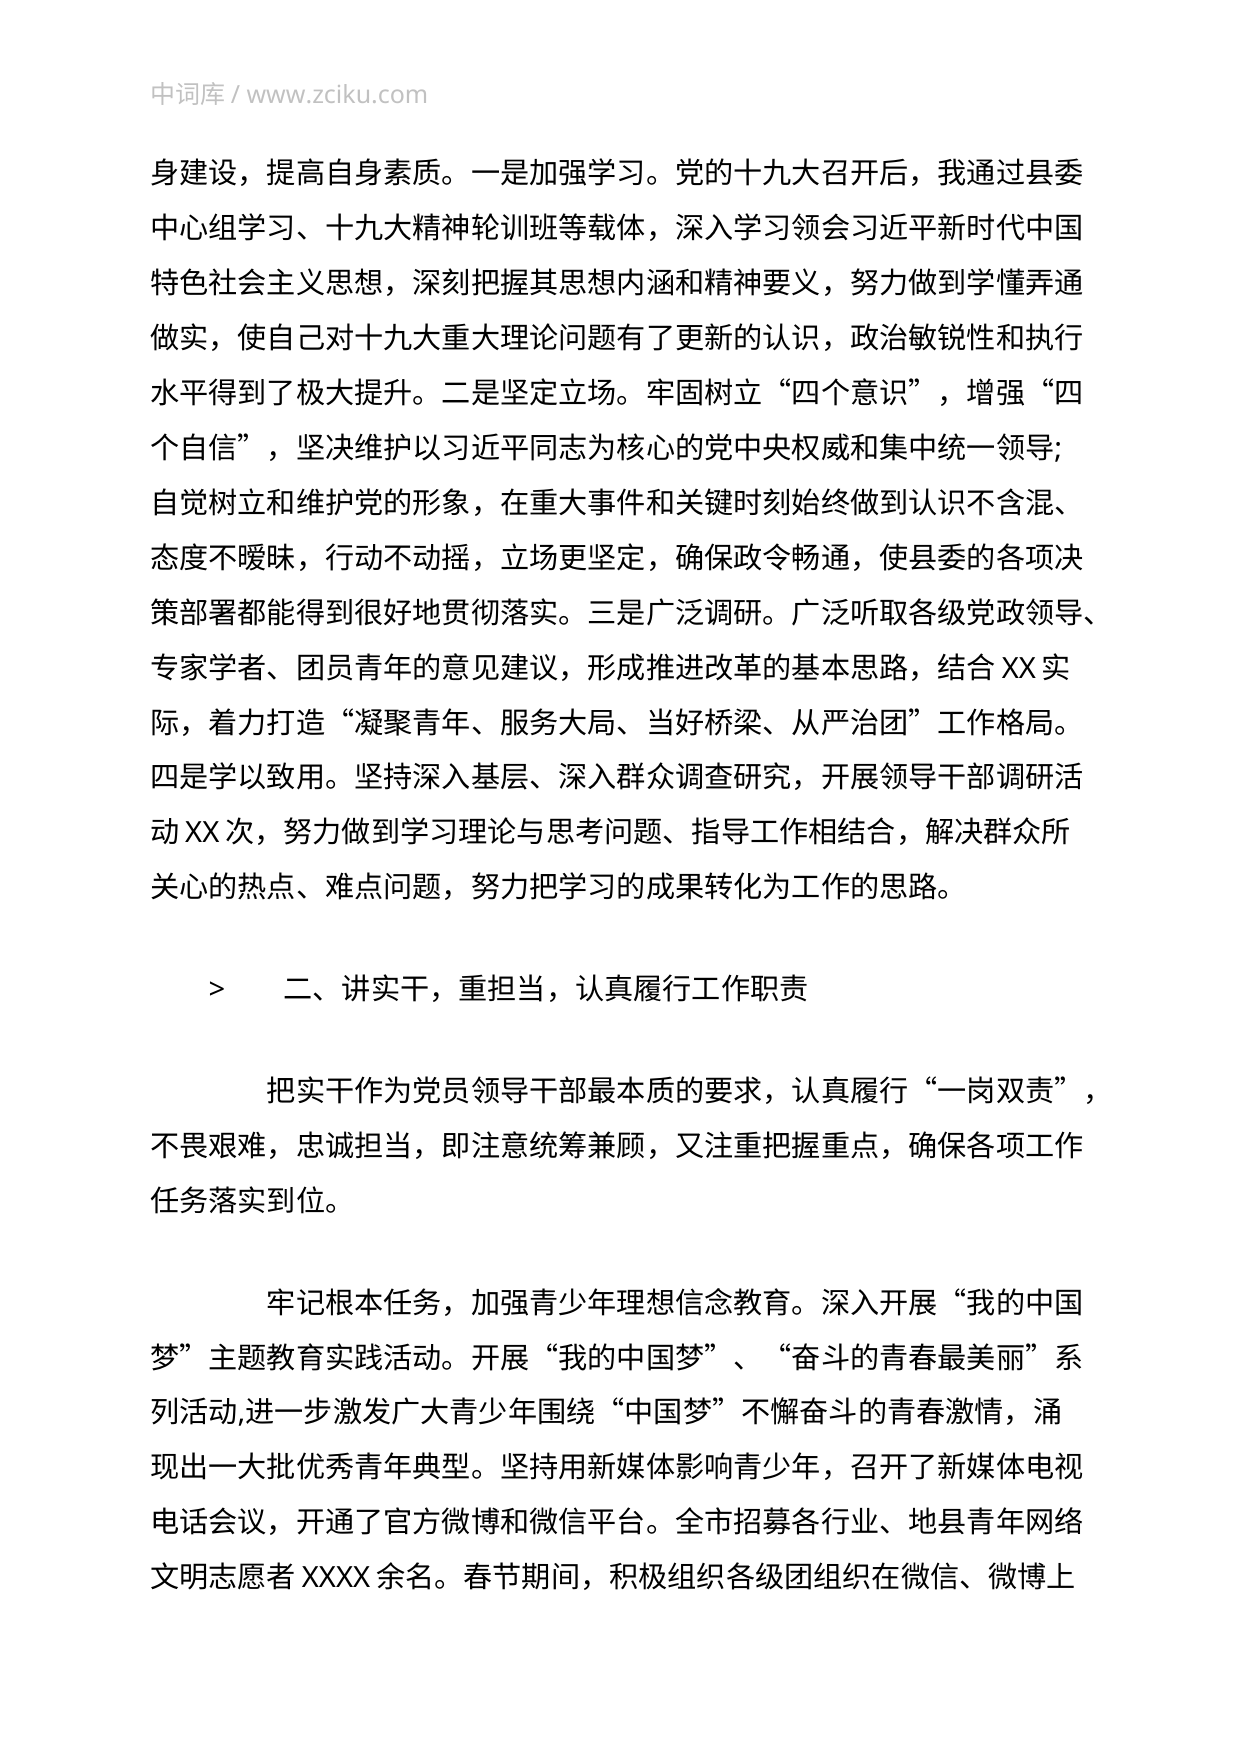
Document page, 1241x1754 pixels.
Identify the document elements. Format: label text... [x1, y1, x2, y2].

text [150, 150, 1090, 906]
text > 二、讲实干，重担当，认真履行工作职责 [150, 966, 1090, 1008]
text 把实干作为党员领导干部最本质的要求，认真履行“一岗双责”，不畏艰难，忠诚担当，即注意统筹兼顾，又注重把握重点，确保各项工作任务落实到位。 [150, 1068, 1090, 1220]
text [150, 1279, 1090, 1596]
